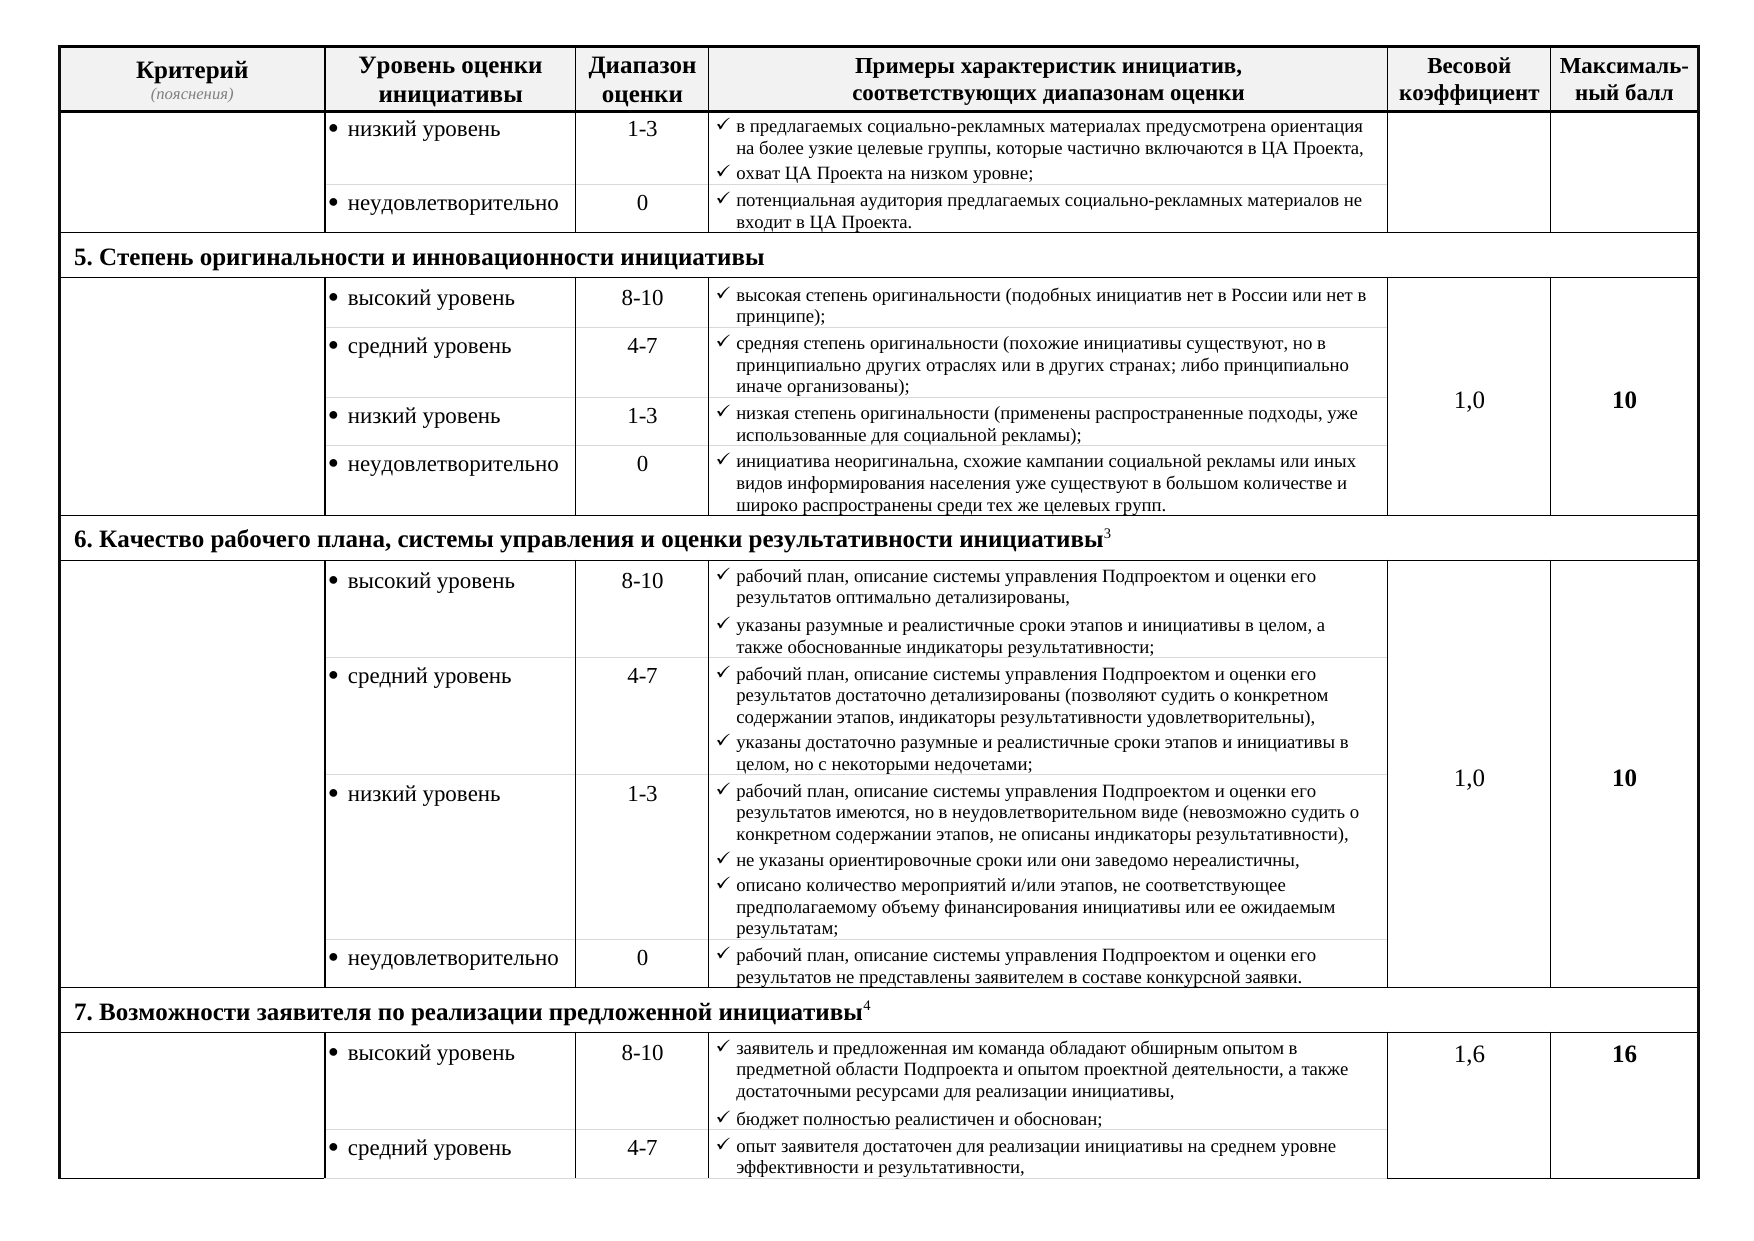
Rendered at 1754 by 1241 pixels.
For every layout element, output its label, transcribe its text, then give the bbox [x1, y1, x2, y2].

table_cell 6. Качество рабочего плана, системы управления и оценки результативности инициативы3 [61, 516, 1697, 559]
table_header Уровень оценки инициативы [326, 48, 575, 110]
table_cell средний уровень [326, 658, 575, 774]
table_cell низкий уровень [326, 775, 575, 939]
table_cell низкая степень оригинальности (применены распространенные подходы, уже использованные для социальной рекламы); [709, 398, 1387, 445]
table_cell неудовлетворительно [326, 446, 575, 515]
table_cell высокий уровень [326, 1033, 575, 1129]
table_cell 4-7 [576, 1130, 708, 1178]
table_cell инициатива неоригинальна, схожие кампании социальной рекламы или иных видов информирования населения уже существуют в большом количестве и широко распространены среди тех же целевых групп. [709, 446, 1387, 515]
table_cell 1-3 [576, 398, 708, 445]
table_cell средняя степень оригинальности (похожие инициативы существуют, но в принципиально других отраслях или в других странах; либо принципиально иначе организованы); [709, 328, 1387, 397]
table_cell 4-7 [576, 328, 708, 397]
table_cell 10 [1551, 561, 1697, 987]
table_cell неудовлетворительно [326, 940, 575, 987]
table_cell неудовлетворительно [326, 185, 575, 232]
table_cell 1-3 [576, 775, 708, 939]
table_cell 1,0 [1388, 561, 1550, 987]
table_cell 1,0 [1388, 278, 1550, 515]
table_cell рабочий план, описание системы управления Подпроектом и оценки его результатов не представлены заявителем в составе конкурсной заявки. [709, 940, 1387, 987]
table_cell 8-10 [576, 1033, 708, 1129]
table_cell 8-10 [576, 278, 708, 327]
table_cell 0 [576, 940, 708, 987]
table_cell [61, 278, 324, 515]
table_header Максималь-ный балл [1551, 48, 1697, 110]
table_cell низкий уровень [326, 398, 575, 445]
table_cell в предлагаемых социально-рекламных материалах предусмотрена ориентация на более узкие целевые группы, которые частично включаются в ЦА Проекта, охват ЦА Проекта на низком уровне; [709, 113, 1387, 184]
table_cell 16 [1551, 1033, 1697, 1178]
table_cell рабочий план, описание системы управления Подпроектом и оценки его результатов оптимально детализированы, указаны разумные и реалистичные сроки этапов и инициативы в целом, а также обоснованные индикаторы результативности; [709, 561, 1387, 657]
table_cell 0 [576, 446, 708, 515]
table_cell высокий уровень [326, 561, 575, 657]
table_cell [61, 1033, 324, 1178]
table_cell средний уровень [326, 1130, 575, 1178]
table_cell 1-3 [576, 113, 708, 184]
table_header Диапазон оценки [576, 48, 708, 110]
table_cell низкий уровень [326, 113, 575, 184]
table_cell 1,6 [1388, 1033, 1550, 1178]
table_cell высокая степень оригинальности (подобных инициатив нет в России или нет в принципе); [709, 278, 1387, 327]
table_cell высокий уровень [326, 278, 575, 327]
table_cell рабочий план, описание системы управления Подпроектом и оценки его результатов имеются, но в неудовлетворительном виде (невозможно судить о конкретном содержании этапов, не описаны индикаторы результативности), не указаны ориентировочные сроки или они заведомо нереалистичны, описано количество мероприятий и/или этапов, не соответствующее предполагаемому объему финансирования инициативы или ее ожидаемым результатам; [709, 775, 1387, 939]
table_cell 10 [1551, 278, 1697, 515]
table_cell потенциальная аудитория предлагаемых социально-рекламных материалов не входит в ЦА Проекта. [709, 185, 1387, 232]
table_cell заявитель и предложенная им команда обладают обширным опытом в предметной области Подпроекта и опытом проектной деятельности, а также достаточными ресурсами для реализации инициативы, бюджет полностью реалистичен и обоснован; [709, 1033, 1387, 1129]
table_cell 5. Степень оригинальности и инновационности инициативы [61, 233, 1697, 277]
table_cell средний уровень [326, 328, 575, 397]
table_cell 4-7 [576, 658, 708, 774]
table_header Весовой коэффициент [1388, 48, 1550, 110]
table_cell 7. Возможности заявителя по реализации предложенной инициативы4 [61, 988, 1697, 1032]
table_cell 8-10 [576, 561, 708, 657]
table_cell [61, 561, 324, 987]
table_cell 0 [576, 185, 708, 232]
table_cell рабочий план, описание системы управления Подпроектом и оценки его результатов достаточно детализированы (позволяют судить о конкретном содержании этапов, индикаторы результативности удовлетворительны), указаны достаточно разумные и реалистичные сроки этапов и инициативы в целом, но с некоторыми недочетами; [709, 658, 1387, 774]
table_header Критерий (пояснения) [61, 48, 324, 110]
table_header Примеры характеристик инициатив, соответствующих диапазонам оценки [709, 48, 1387, 110]
